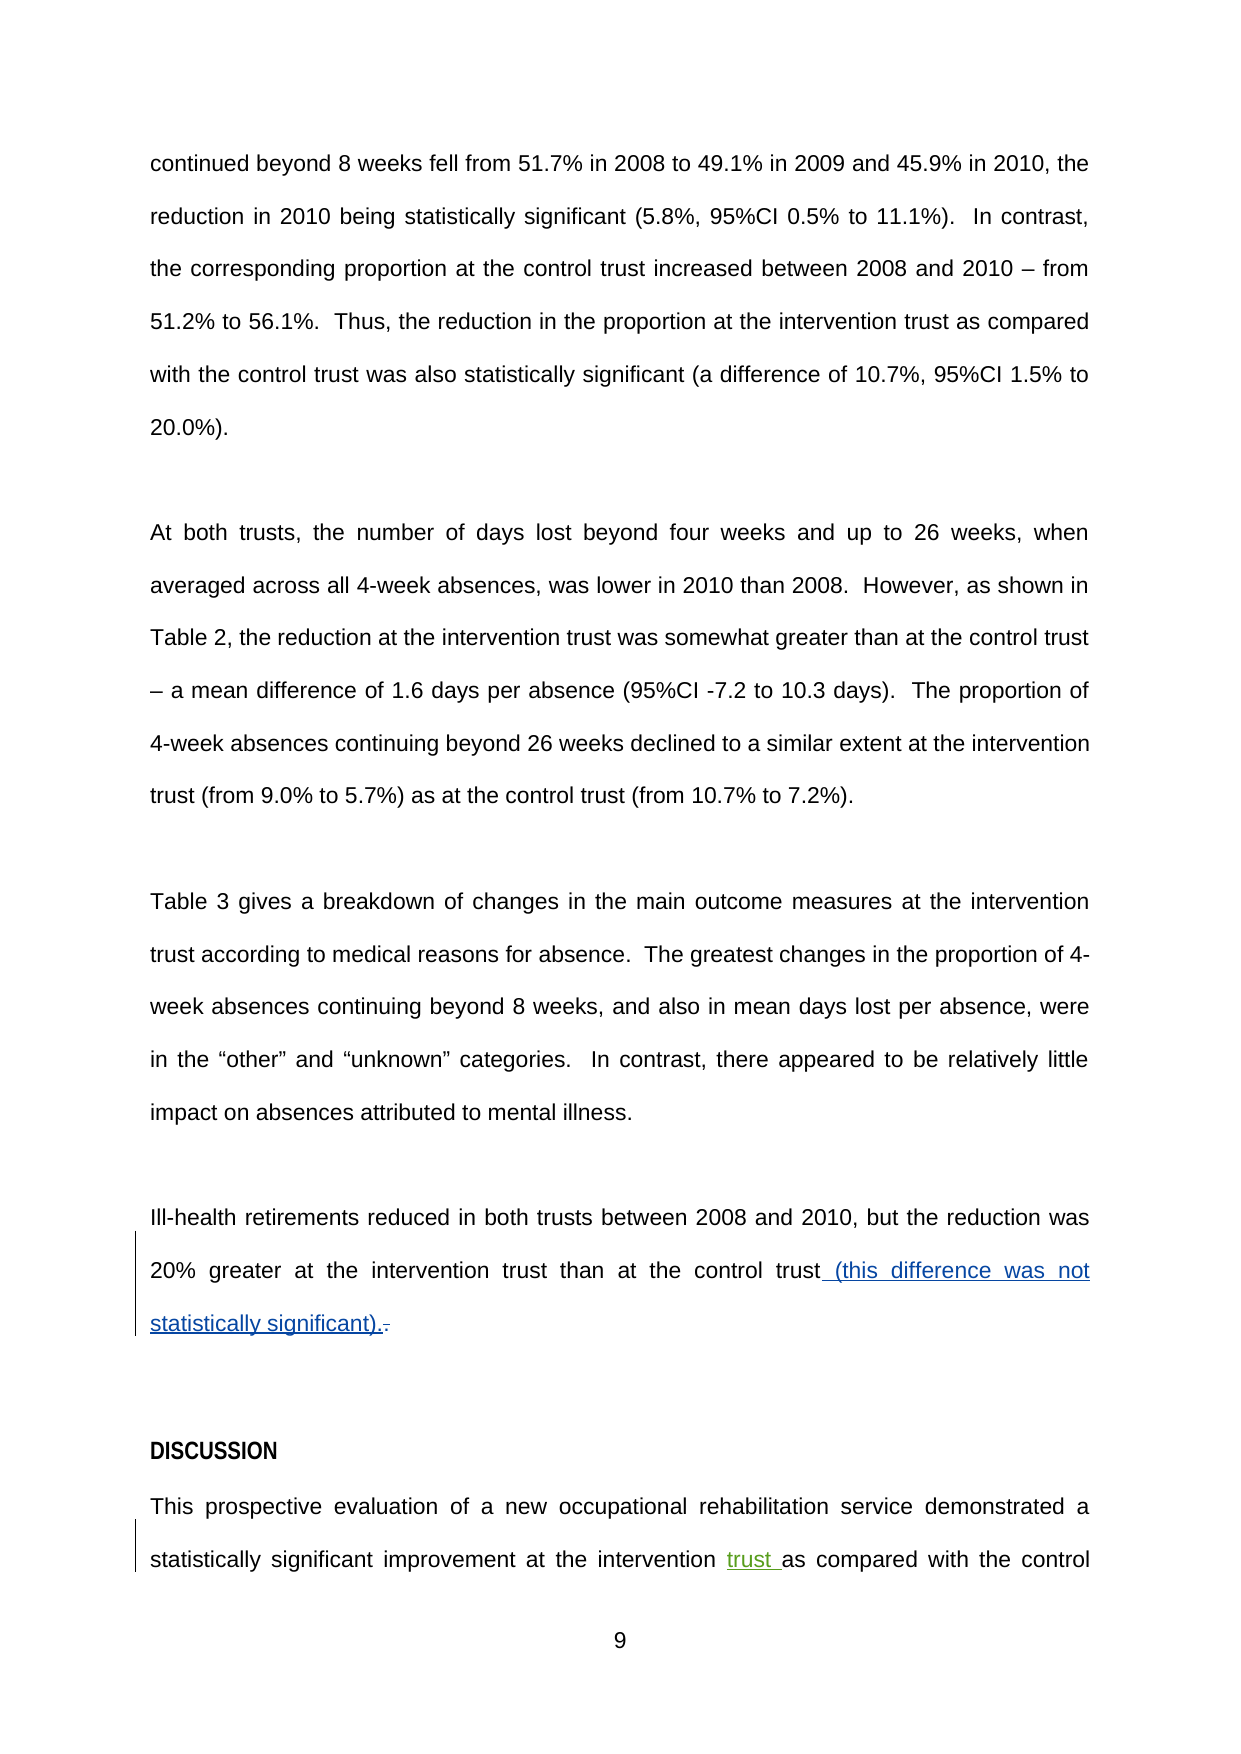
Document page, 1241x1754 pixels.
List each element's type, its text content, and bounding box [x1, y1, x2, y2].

text Table 3 gives a breakdown of changes in the main outcome measures at the intervention trust according to medical reasons for absence. The greatest changes in the proportion of 4-week absences continuing beyond 8 weeks, and also in mean days lost per absence, were in the “other” and “unknown” categories. In contrast, there appeared to be relatively little impact on absences attributed to mental illness. [150, 888, 1090, 1125]
text At both trusts, the number of days lost beyond four weeks and up to 26 weeks, when averaged across all 4-week absences, was lower in 2010 than 2008. However, as shown in Table 2, the reduction at the intervention trust was somewhat greater than at the control trust – a mean difference of 1.6 days per absence (95%CI -7.2 to 10.3 days). The proportion of 4-week absences continuing beyond 26 weeks declined to a similar extent at the intervention trust (from 9.0% to 5.7%) as at the control trust (from 10.7% to 7.2%). [150, 519, 1090, 809]
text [150, 150, 1090, 440]
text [150, 1493, 1090, 1572]
subtitle DISCUSSION [150, 1436, 1090, 1464]
text Ill-health retirements reduced in both trusts between 2008 and 2010, but the reduction was 20% greater at the intervention trust than at the control trust [150, 1204, 1090, 1336]
